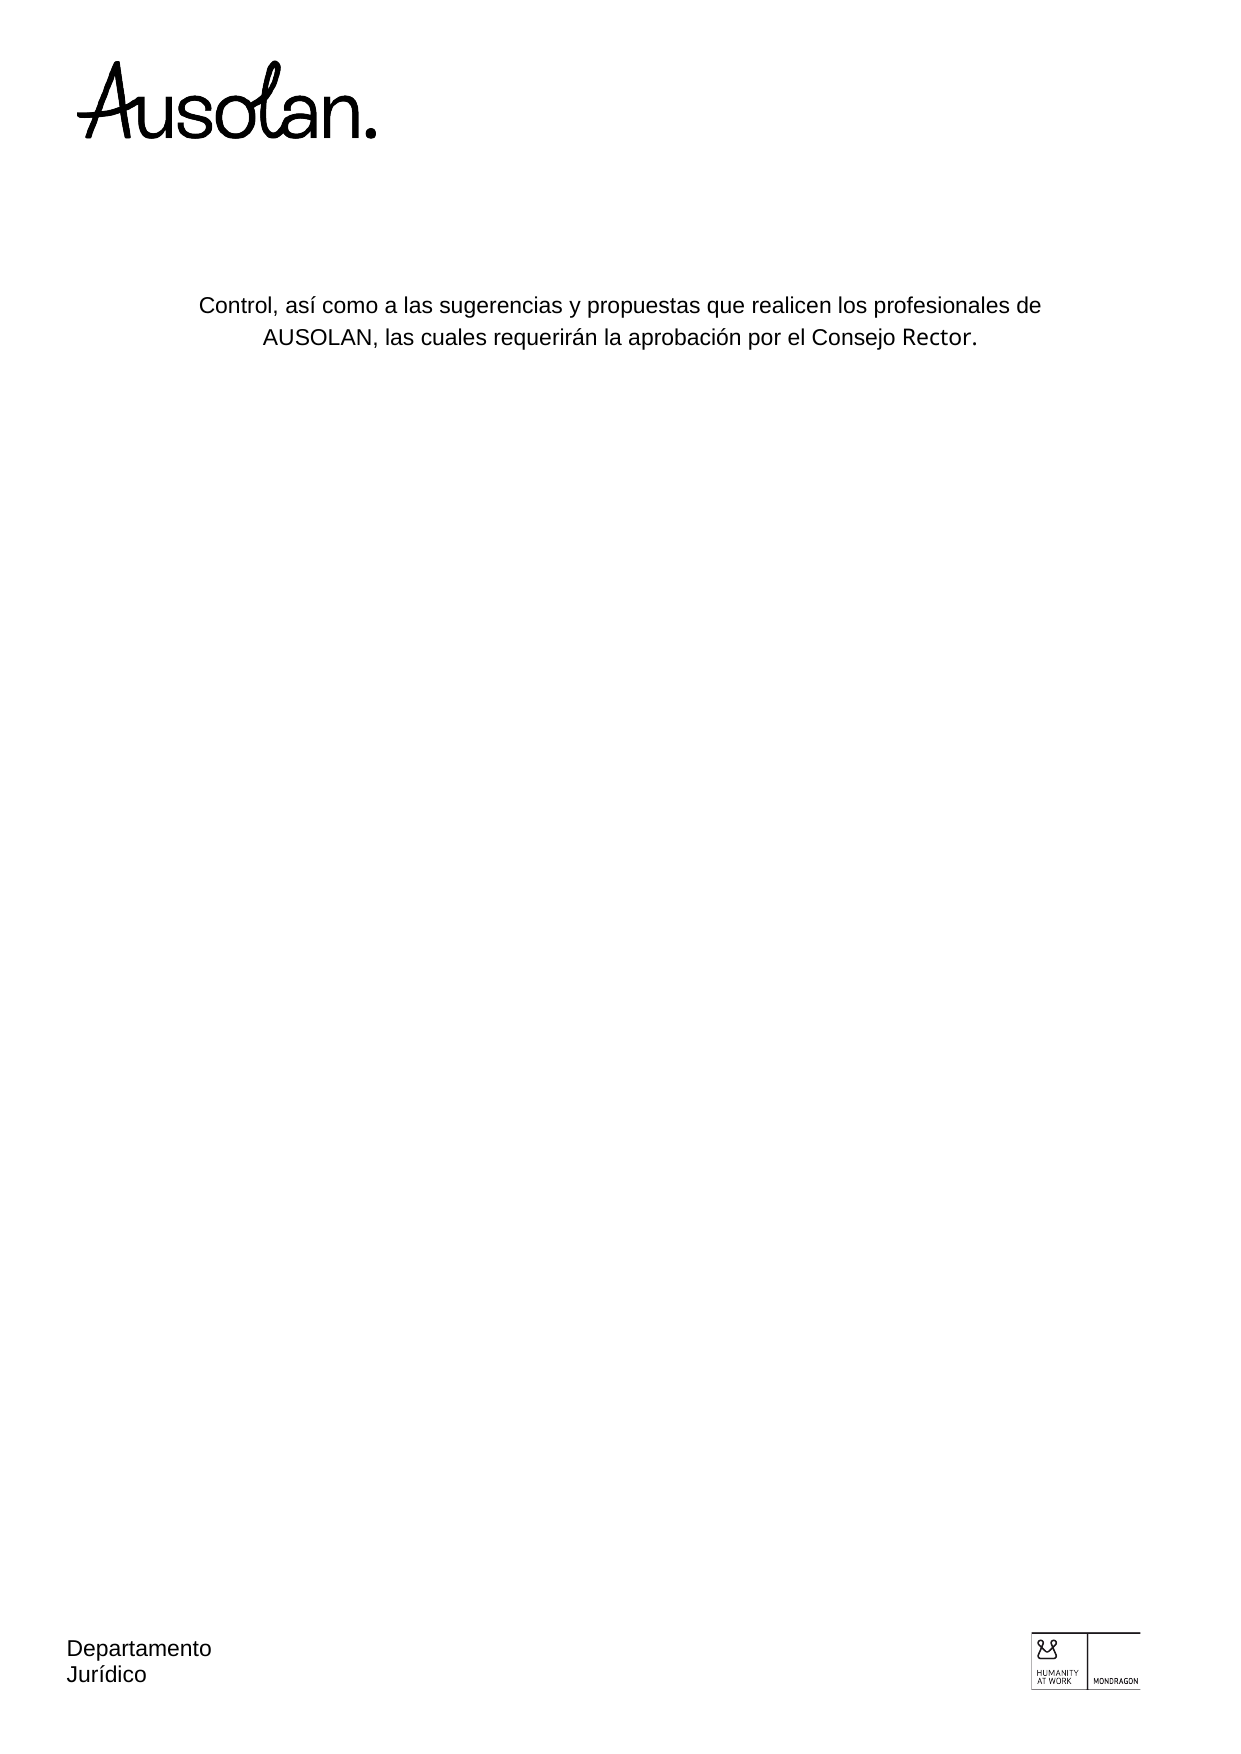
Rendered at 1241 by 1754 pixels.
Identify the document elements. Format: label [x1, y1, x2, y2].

picture [1031, 1632, 1141, 1689]
text [177, 292, 1063, 352]
picture [77, 60, 376, 139]
